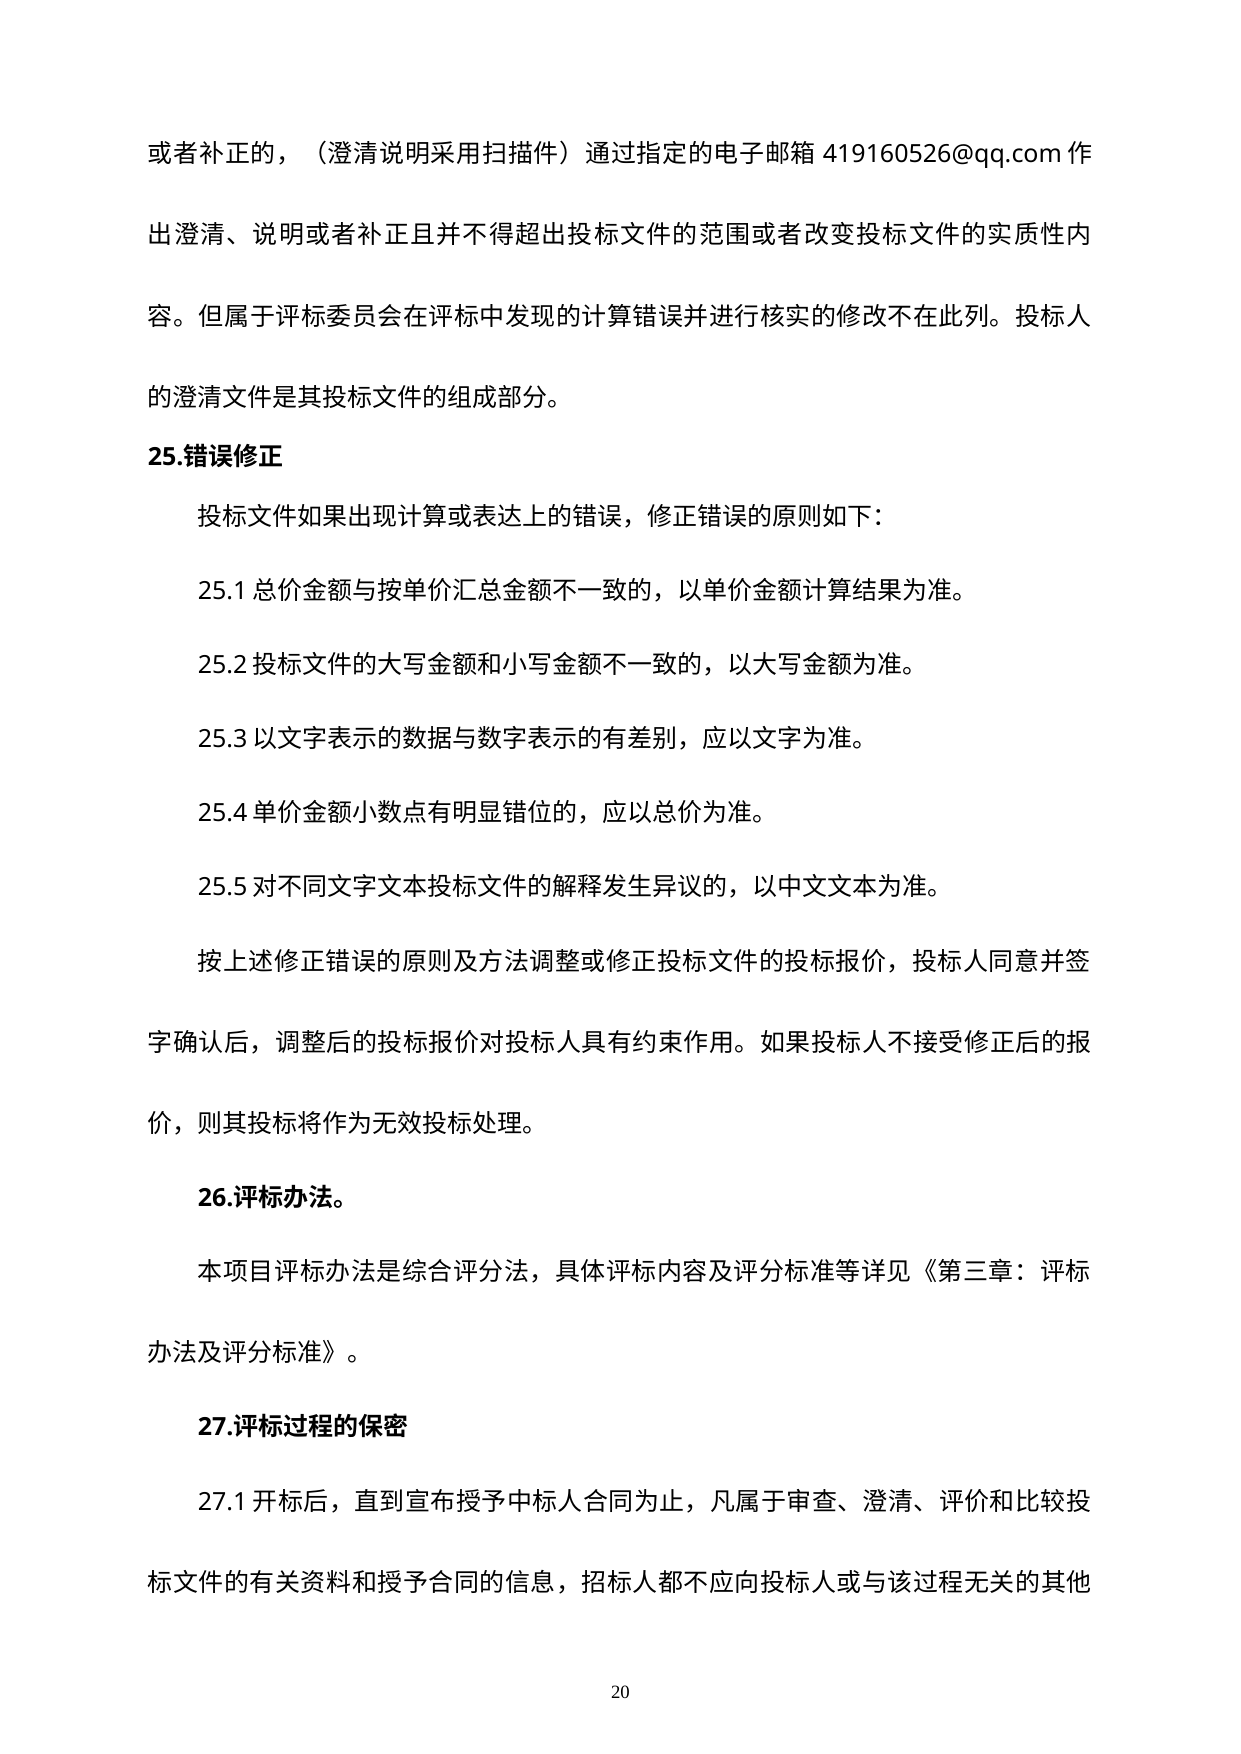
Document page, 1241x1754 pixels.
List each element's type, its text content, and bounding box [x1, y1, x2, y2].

text 25.4单价金额小数点有明显错位的，应以总价为准。 [148, 778, 1092, 843]
text 按上述修正错误的原则及方法调整或修正投标文件的投标报价，投标人同意并签字确认后，调整后的投标报价对投标人具有约束作用。如果投标人不接受修正后的报价，则其投标将作为无效投标处理。 [148, 927, 1092, 1154]
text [148, 119, 1092, 428]
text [148, 1467, 1092, 1613]
text 25.3以文字表示的数据与数字表示的有差别，应以文字为准。 [148, 704, 1092, 769]
text 本项目评标办法是综合评分法，具体评标内容及评分标准等详见《第三章：评标办法及评分标准》。 [148, 1237, 1092, 1383]
text 投标文件如果出现计算或表达上的错误，修正错误的原则如下： [148, 482, 1092, 547]
text 26.评标办法。 [148, 1163, 1092, 1228]
text 25.错误修正 [148, 437, 1092, 473]
text 25.1总价金额与按单价汇总金额不一致的，以单价金额计算结果为准。 [148, 556, 1092, 621]
text 27.评标过程的保密 [148, 1392, 1092, 1457]
text 25.2投标文件的大写金额和小写金额不一致的，以大写金额为准。 [148, 630, 1092, 695]
text 25.5对不同文字文本投标文件的解释发生异议的，以中文文本为准。 [148, 852, 1092, 917]
